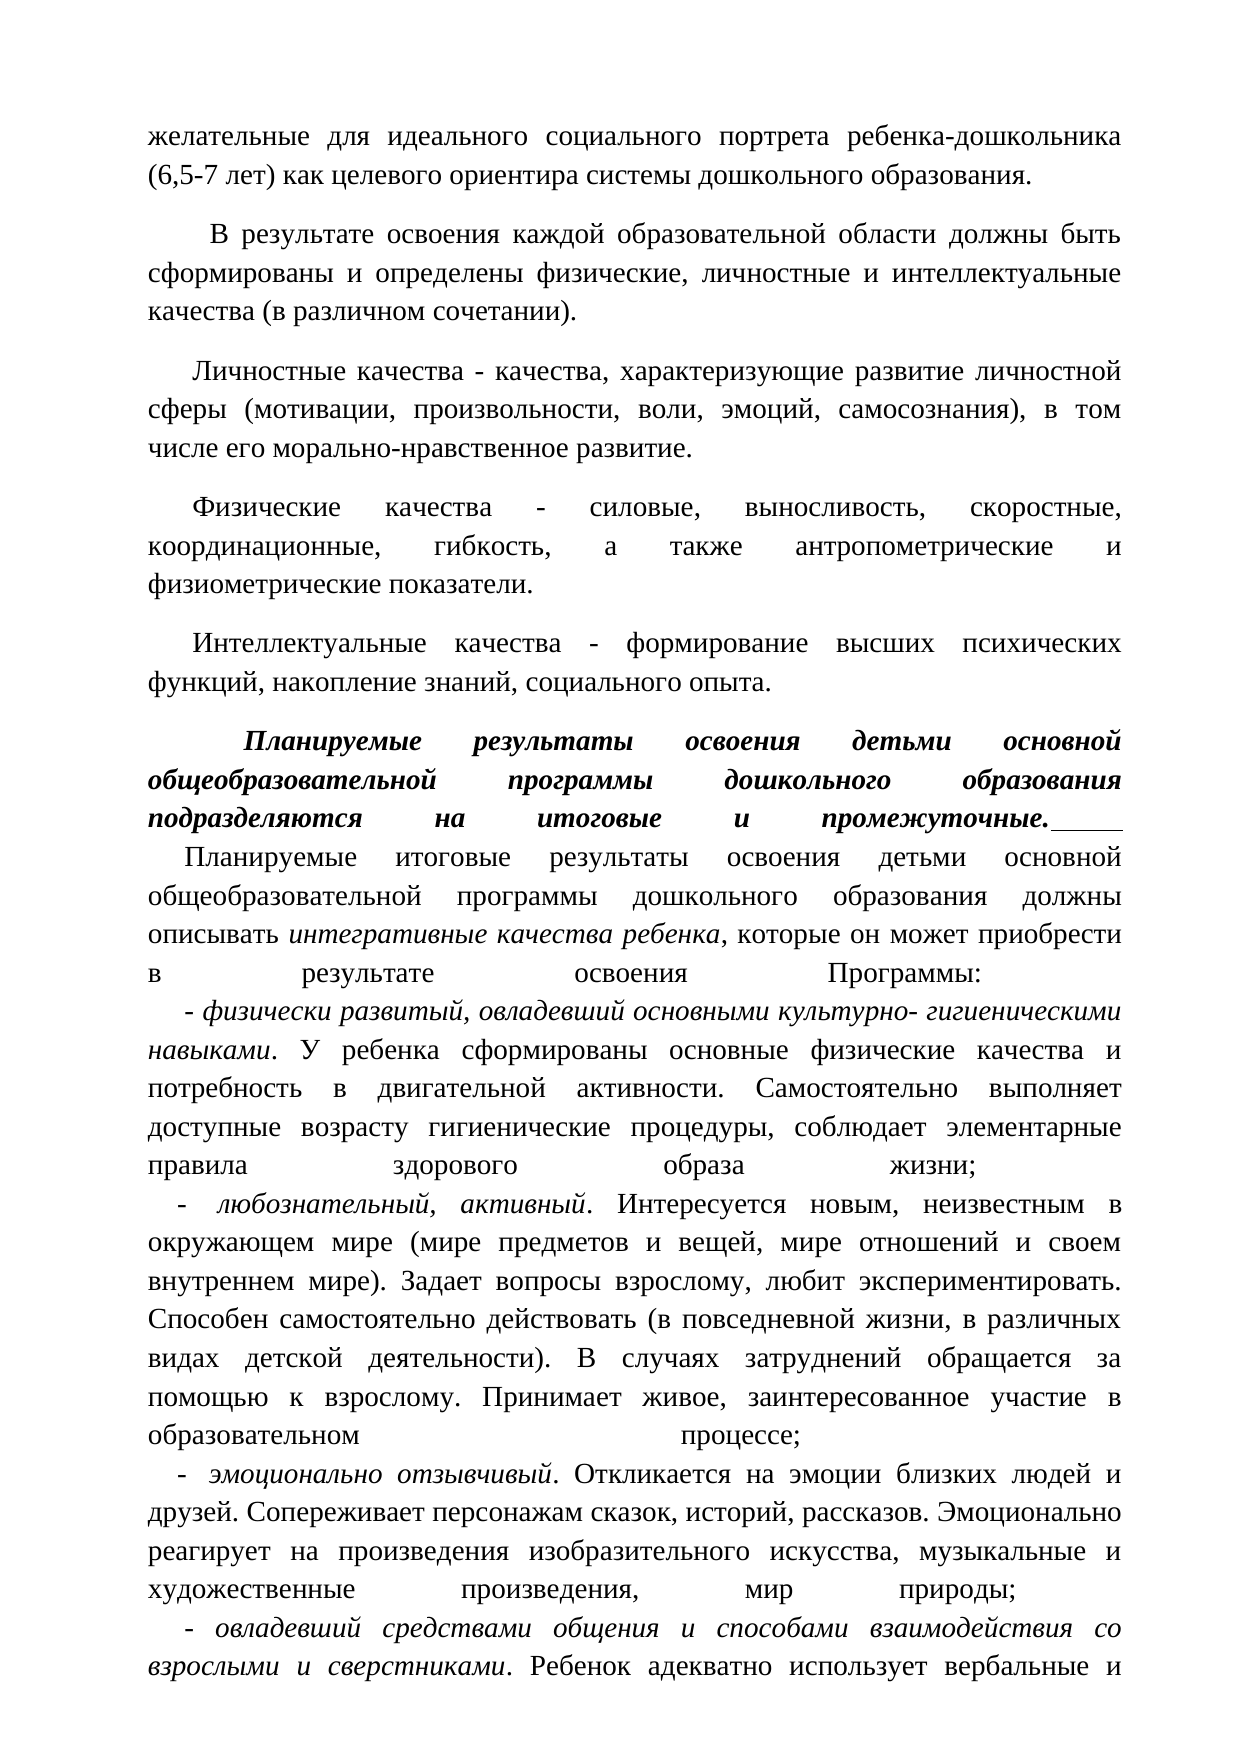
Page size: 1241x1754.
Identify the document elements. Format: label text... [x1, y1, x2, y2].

text Интеллектуальные качества - формирование высших психических функций, накопление знаний, социального опыта. [148, 626, 1122, 698]
text Физические качества - силовые, выносливость, скоростные, координационные, гибкость, а также антропометрические и физиометрические показатели. [148, 489, 1122, 600]
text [148, 118, 1122, 190]
text В результате освоения каждой образовательной области должны быть сформированы и определены физические, личностные и интеллектуальные качества (в различном сочетании). [148, 216, 1122, 327]
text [148, 723, 1122, 1682]
text Личностные качества - качества, характеризующие развитие личностной сферы (мотивации, произвольности, воли, эмоций, самосознания), в том числе его морально-нравственное развитие. [148, 353, 1122, 463]
